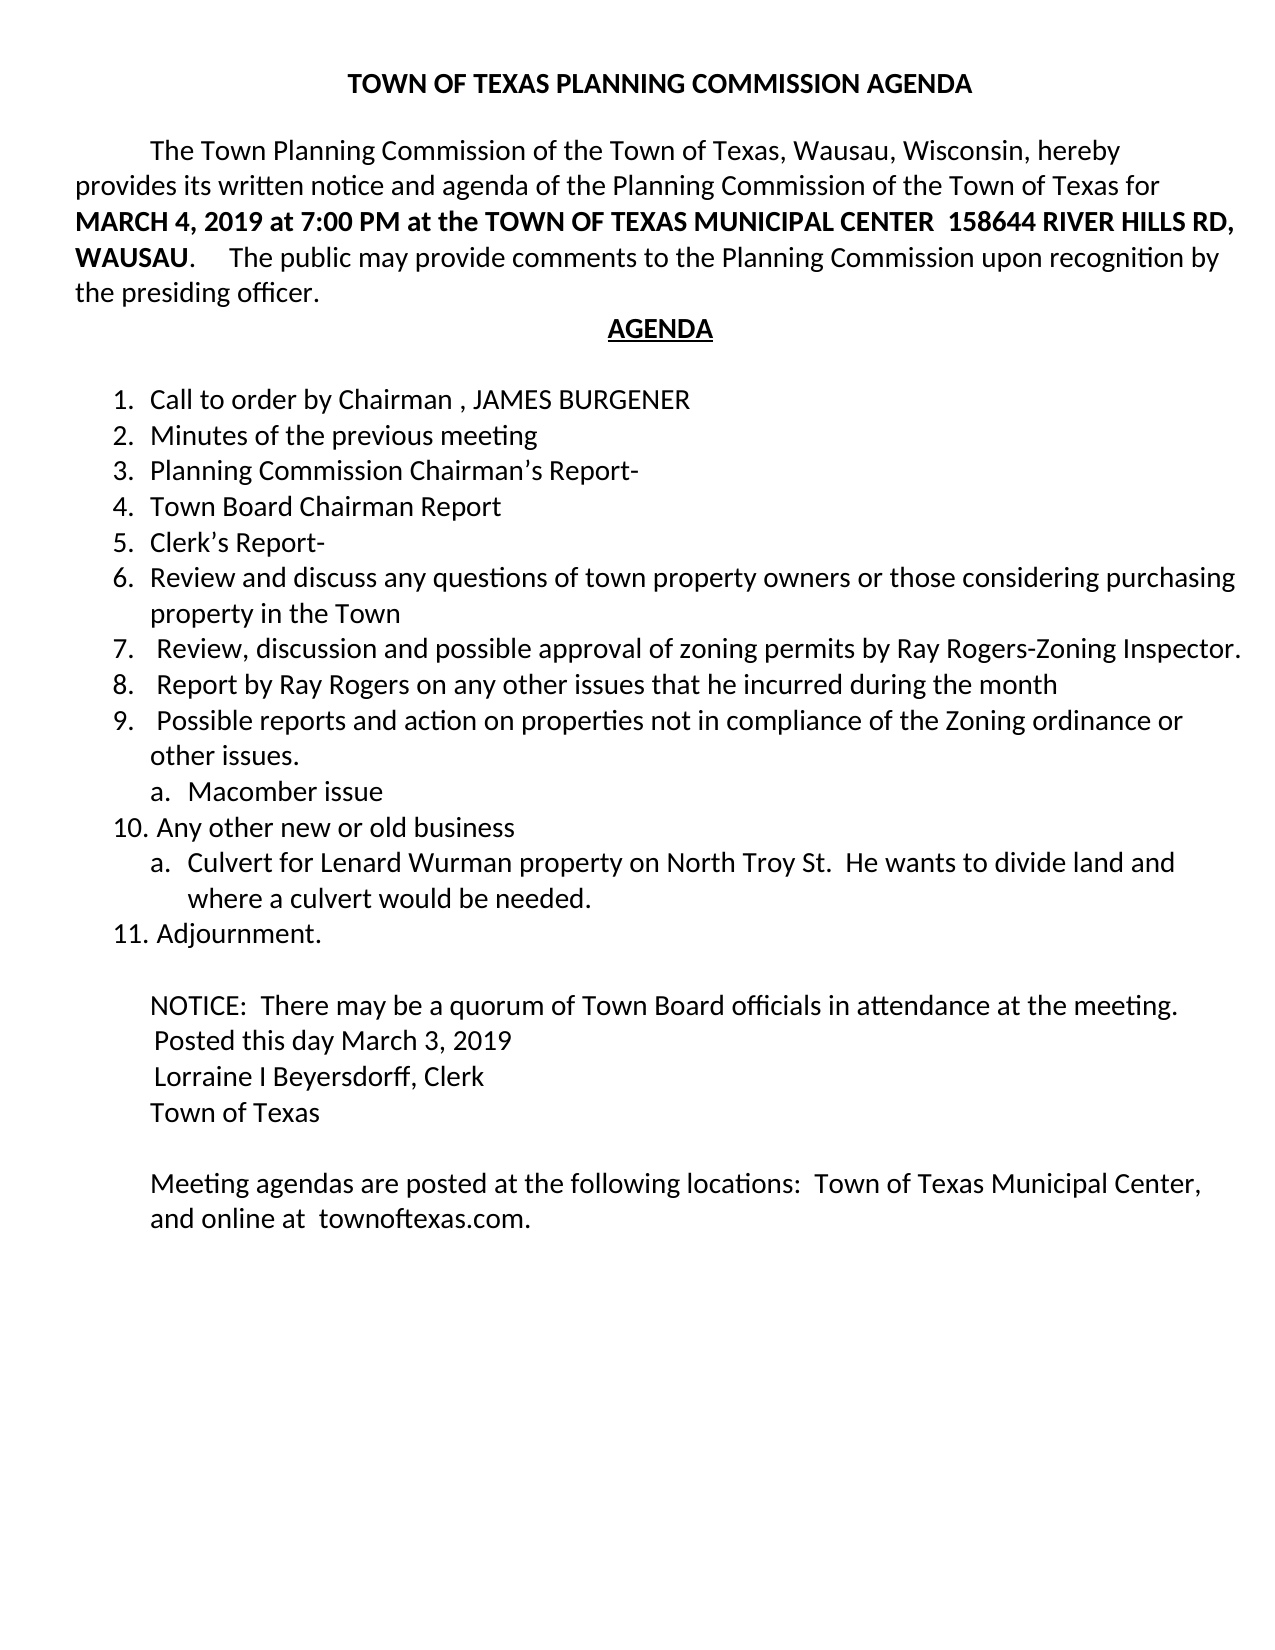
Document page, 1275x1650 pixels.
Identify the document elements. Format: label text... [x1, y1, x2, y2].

text Lorraine I Beyersdorff, Clerk [75, 1058, 1245, 1094]
list Minutes of the previous meeting [112, 417, 1245, 452]
list Adjournment. [112, 916, 1245, 951]
text AGENDA [75, 310, 1245, 346]
list Clerk’s Report- [112, 524, 1245, 559]
text Meeting agendas are posted at the following locations: Town of Texas Municipal Center, and online at townoftexas.com. [150, 1165, 1245, 1236]
list Planning Commission Chairman’s Report- [112, 452, 1245, 488]
text Town of Texas [150, 1094, 1245, 1129]
list Possible reports and action on properties not in compliance of the Zoning ordinance or other issues. [112, 702, 1245, 773]
list Call to order by Chairman , JAMES BURGENER [112, 381, 1245, 417]
text The Town Planning Commission of the Town of Texas, Wausau, Wisconsin, hereby [75, 132, 1245, 167]
list Culvert for Lenard Wurman property on North Troy St. He wants to divide land and where a culvert would be needed. [150, 844, 1245, 916]
list Town Board Chairman Report [112, 488, 1245, 524]
list Macomber issue [150, 773, 1245, 809]
list Report by Ray Rogers on any other issues that he incurred during the month [112, 666, 1245, 702]
list Review and discuss any questions of town property owners or those considering purchasing property in the Town [112, 559, 1245, 631]
text provides its written notice and agenda of the Planning Commission of the Town of Texas for MARCH 4, 2019 at 7:00 PM at the TOWN OF TEXAS MUNICIPAL CENTER 158644 RIVER HILLS RD, WAUSAU. The public may provide comments to the Planning Commission upon recognition by the presiding officer. [75, 167, 1245, 310]
list Any other new or old business [112, 809, 1245, 844]
text TOWN OF TEXAS PLANNING COMMISSION AGENDA [75, 66, 1245, 101]
text NOTICE: There may be a quorum of Town Board officials in attendance at the meeting. [150, 987, 1245, 1022]
text Posted this day March 3, 2019 [75, 1022, 1245, 1058]
list Review, discussion and possible approval of zoning permits by Ray Rogers-Zoning Inspector. [112, 631, 1245, 666]
